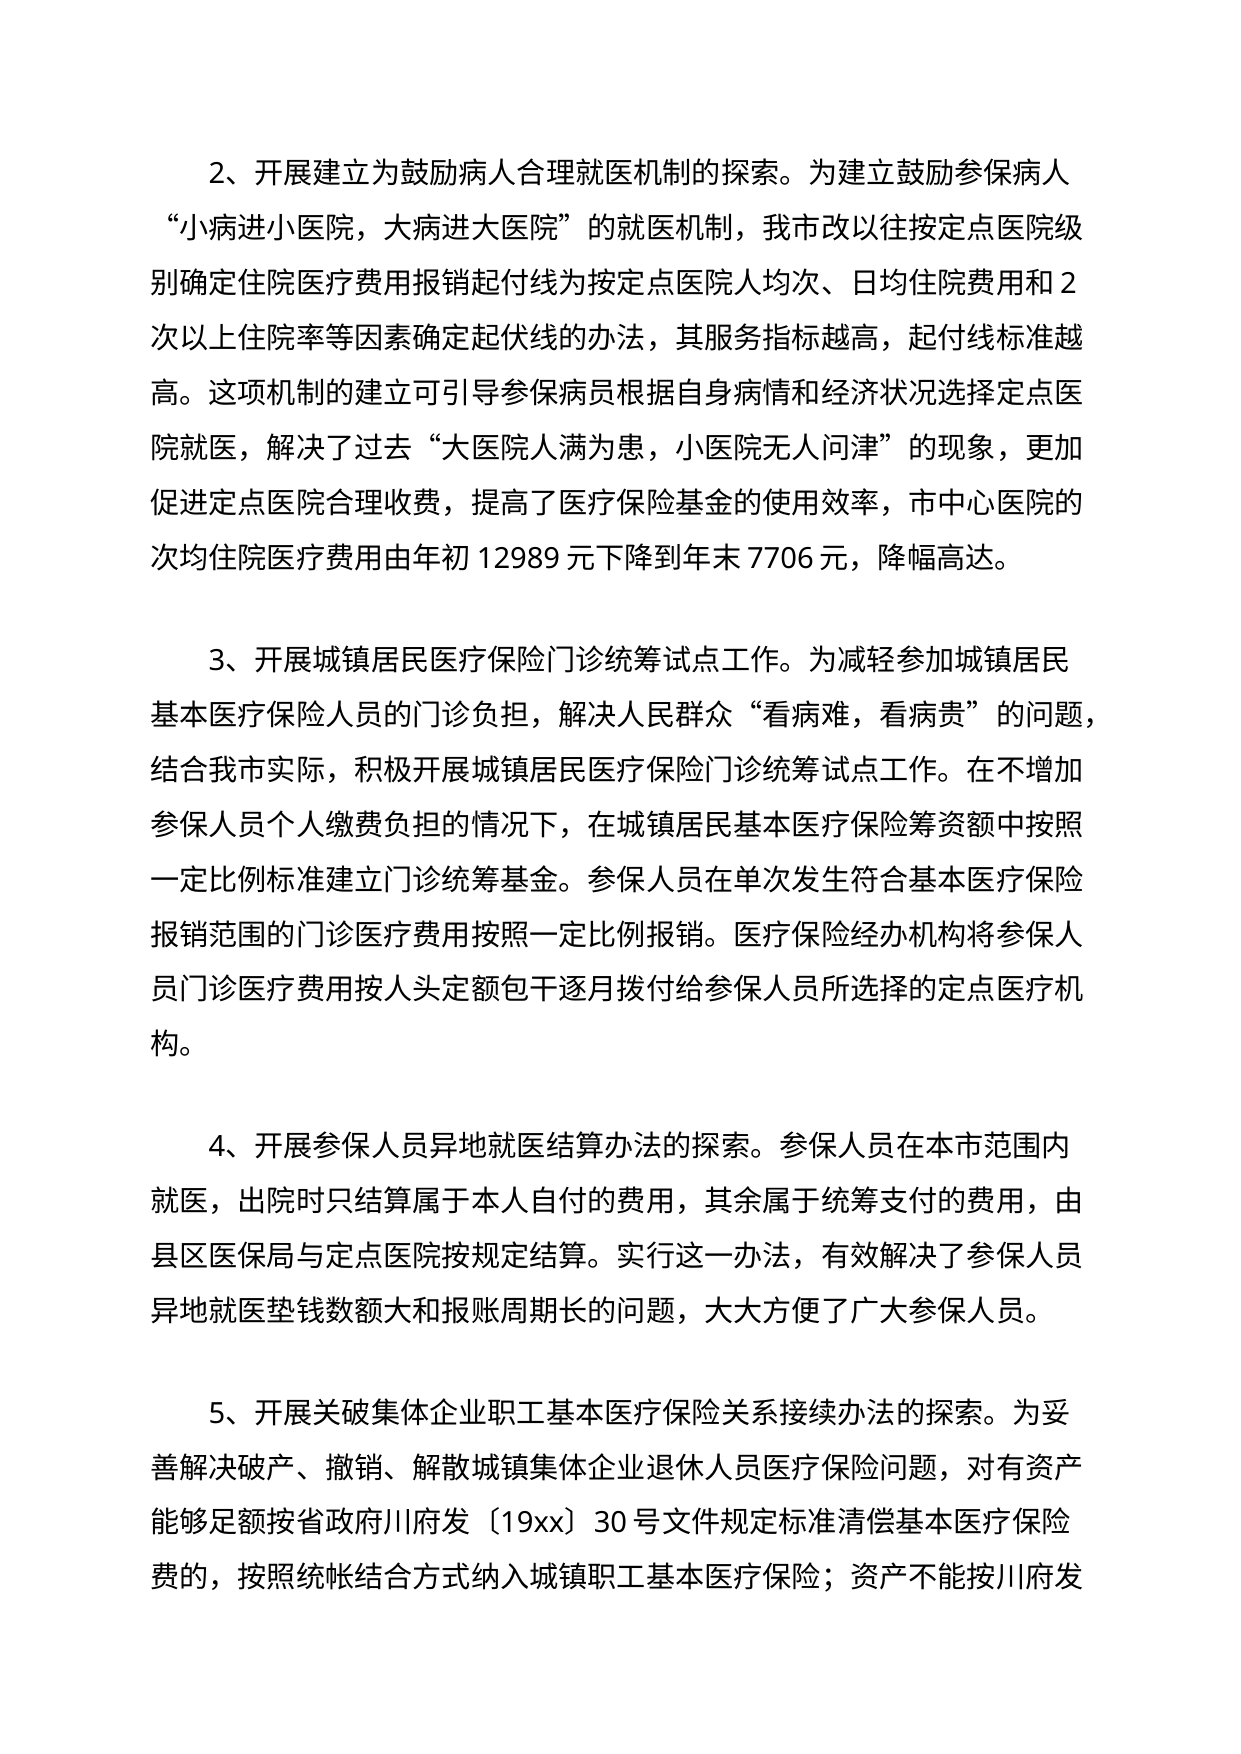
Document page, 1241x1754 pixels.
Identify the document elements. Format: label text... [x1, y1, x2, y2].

text 4、开展参保人员异地就医结算办法的探索。参保人员在本市范围内就医，出院时只结算属于本人自付的费用，其余属于统筹支付的费用，由县区医保局与定点医院按规定结算。实行这一办法，有效解决了参保人员异地就医垫钱数额大和报账周期长的问题，大大方便了广大参保人员。 [150, 1123, 1090, 1330]
text 2、开展建立为鼓励病人合理就医机制的探索。为建立鼓励参保病人“小病进小医院，大病进大医院”的就医机制，我市改以往按定点医院级别确定住院医疗费用报销起付线为按定点医院人均次、日均住院费用和2次以上住院率等因素确定起伏线的办法，其服务指标越高，起付线标准越高。这项机制的建立可引导参保病员根据自身病情和经济状况选择定点医院就医，解决了过去“大医院人满为患，小医院无人问津”的现象，更加促进定点医院合理收费，提高了医疗保险基金的使用效率，市中心医院的次均住院医疗费用由年初12989元下降到年末7706元，降幅高达。 [150, 150, 1090, 577]
text 3、开展城镇居民医疗保险门诊统筹试点工作。为减轻参加城镇居民基本医疗保险人员的门诊负担，解决人民群众“看病难，看病贵”的问题，结合我市实际，积极开展城镇居民医疗保险门诊统筹试点工作。在不增加参保人员个人缴费负担的情况下，在城镇居民基本医疗保险筹资额中按照一定比例标准建立门诊统筹基金。参保人员在单次发生符合基本医疗保险报销范围的门诊医疗费用按照一定比例报销。医疗保险经办机构将参保人员门诊医疗费用按人头定额包干逐月拨付给参保人员所选择的定点医疗机构。 [150, 636, 1090, 1063]
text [150, 1389, 1090, 1596]
